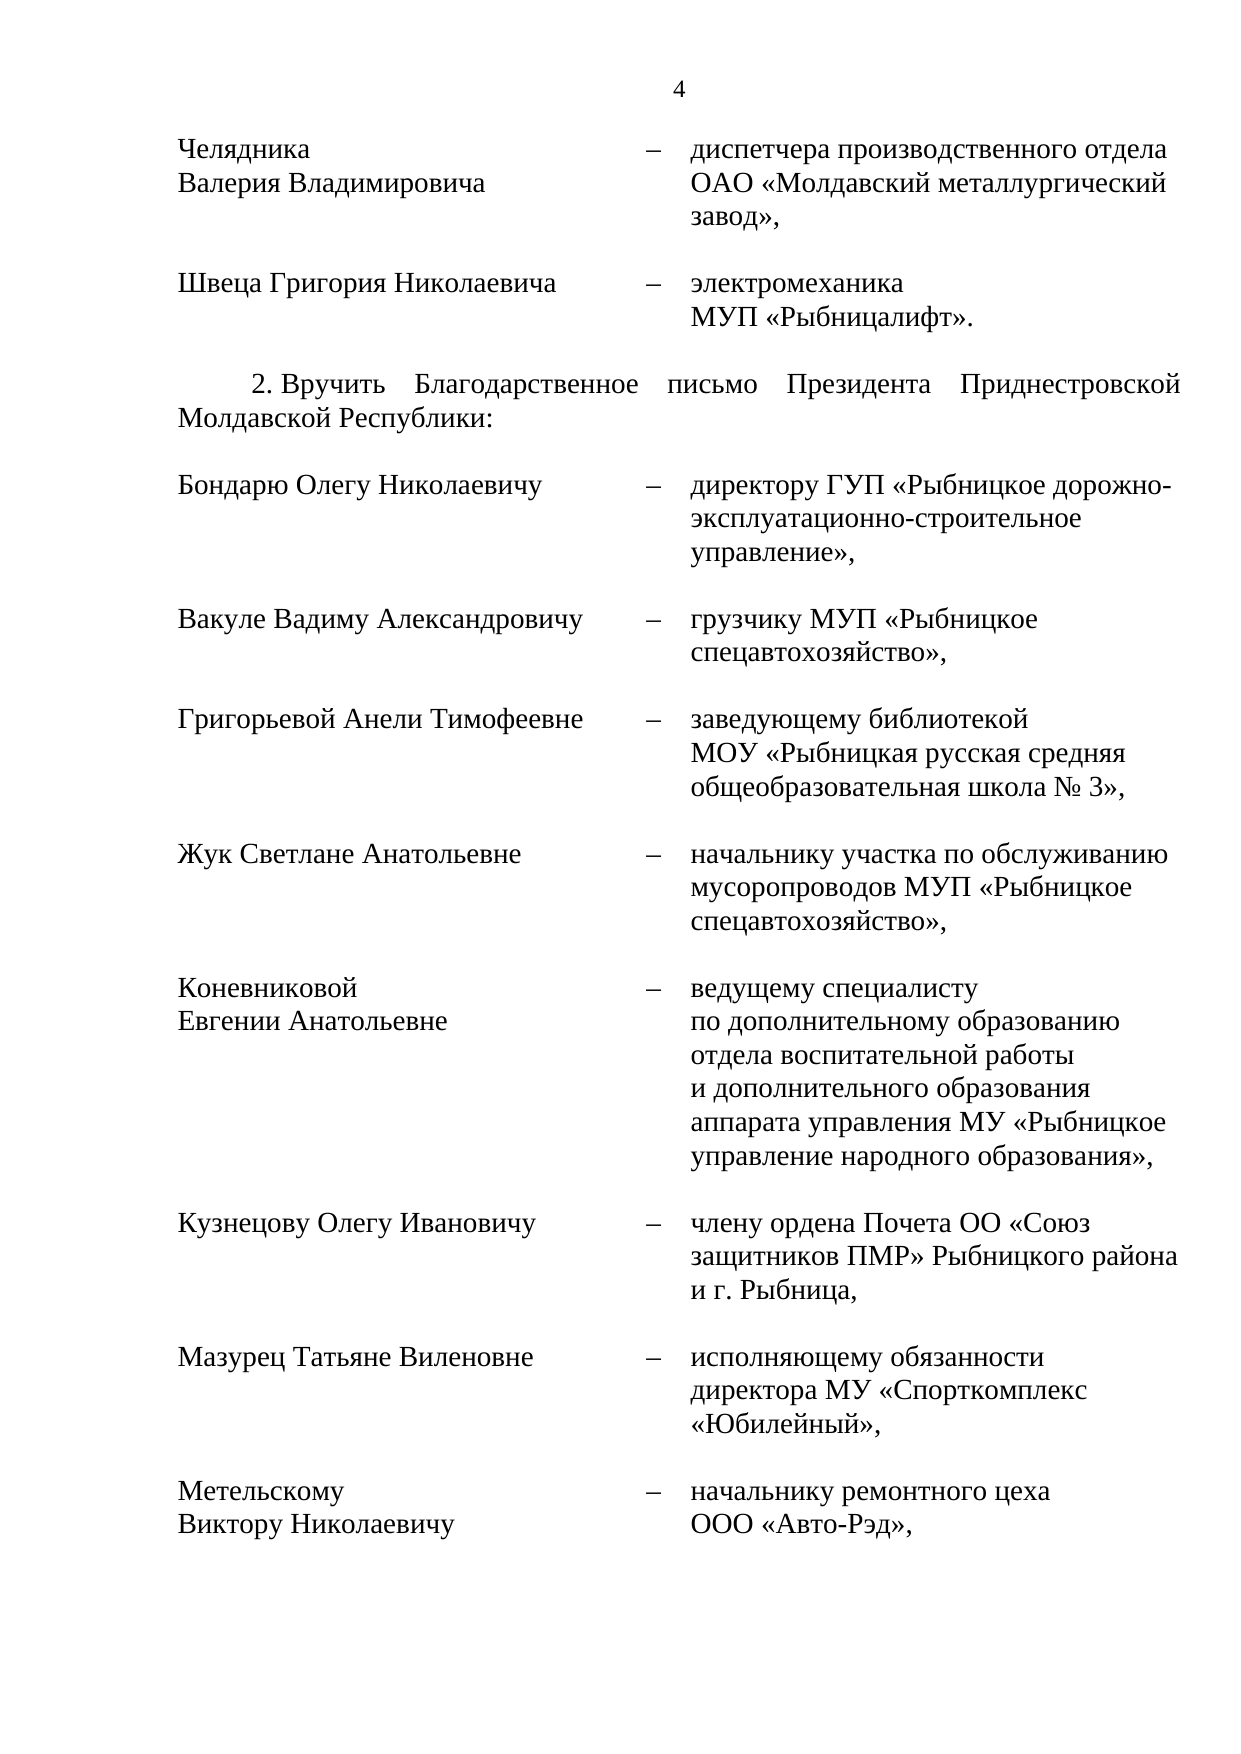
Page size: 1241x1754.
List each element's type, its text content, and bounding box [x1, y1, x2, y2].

table_cell электромеханика МУП «Рыбницалифт». [679, 266, 1192, 333]
table_cell Жук Светлане Анатольевне [166, 836, 635, 970]
table_cell – [635, 601, 679, 702]
table_cell ведущему специалисту по дополнительному образованию отдела воспитательной работы и дополнительного образования аппарата управления МУ «Рыбницкое управление народного образования», [679, 970, 1192, 1205]
table_cell грузчику МУП «Рыбницкое спецавтохозяйство», [679, 601, 1192, 702]
table_cell исполняющему обязанности директора МУ «Спорткомплекс «Юбилейный», [679, 1339, 1192, 1473]
table_cell заведующему библиотекой МОУ «Рыбницкая русская средняя общеобразовательная школа № 3», [679, 702, 1192, 836]
table_cell Коневниковой Евгении Анатольевне [166, 970, 635, 1205]
table_header – [635, 467, 679, 601]
table_header директору ГУП «Рыбницкое дорожно-эксплуатационно-строительное управление», [679, 467, 1192, 601]
table_cell – [635, 1473, 679, 1607]
table_cell члену ордена Почета ОО «Союз защитников ПМР» Рыбницкого района и г. Рыбница, [679, 1205, 1192, 1339]
table_cell начальнику ремонтного цеха ООО «Авто-Рэд», [679, 1473, 1192, 1607]
table_cell – [635, 702, 679, 836]
table_cell – [635, 836, 679, 970]
table_cell – [635, 970, 679, 1205]
list Вручить Благодарственное письмо Президента Приднестровской Молдавской Республики: [177, 366, 1181, 433]
table_cell диспетчера производственного отдела ОАО «Молдавский металлургический завод», [679, 131, 1192, 266]
table_cell Григорьевой Анели Тимофеевне [166, 702, 635, 836]
table_cell – [635, 266, 679, 333]
table_cell Мазурец Татьяне Виленовне [166, 1339, 635, 1473]
table_cell Кузнецову Олегу Ивановичу [166, 1205, 635, 1339]
table_cell – [635, 131, 679, 266]
table_cell Вакуле Вадиму Александровичу [166, 601, 635, 702]
table_cell начальнику участка по обслуживанию мусоропроводов МУП «Рыбницкое спецавтохозяйство», [679, 836, 1192, 970]
table_cell Швеца Григория Николаевича [166, 266, 635, 333]
table_header Бондарю Олегу Николаевичу [166, 467, 635, 601]
table_cell – [635, 1205, 679, 1339]
table_cell Челядника Валерия Владимировича [166, 131, 635, 266]
table_cell Метельскому Виктору Николаевичу [166, 1473, 635, 1607]
table_cell – [635, 1339, 679, 1473]
